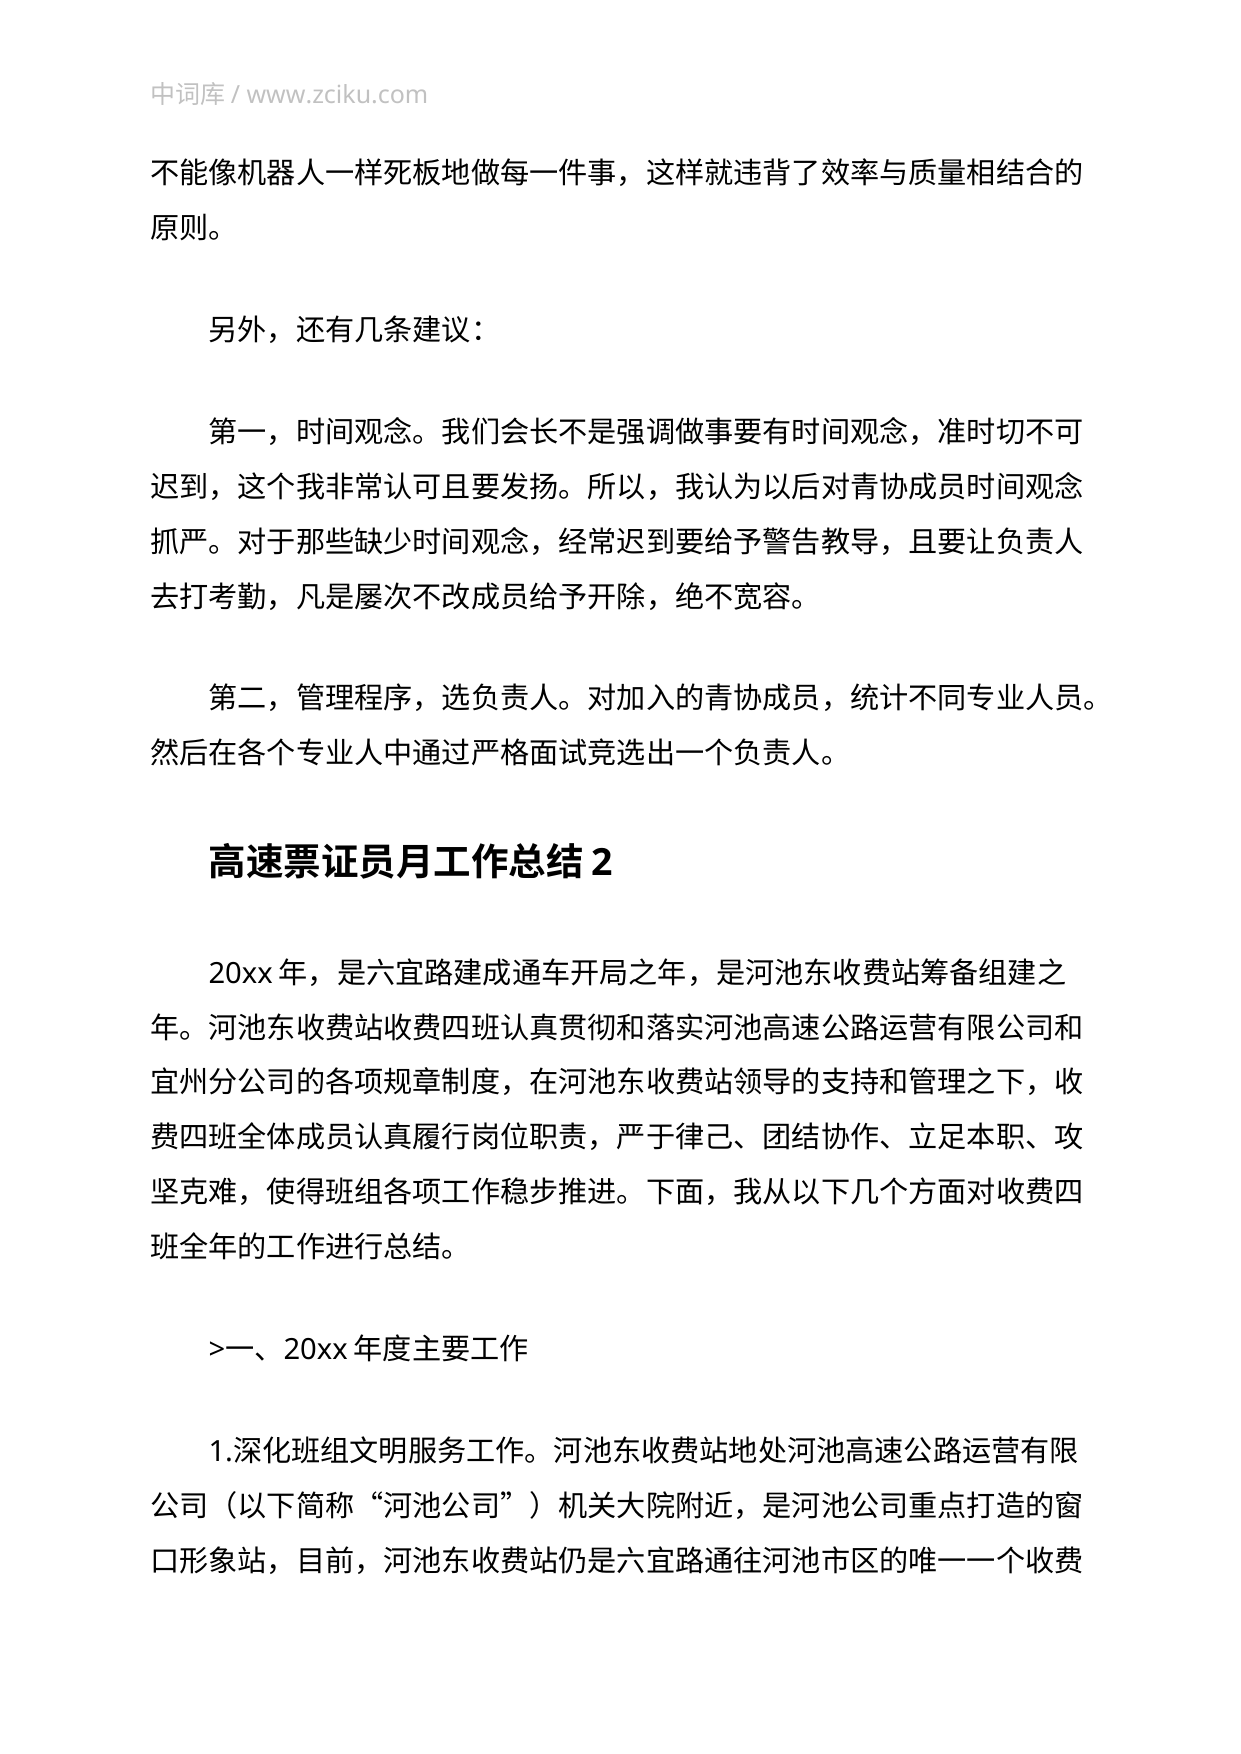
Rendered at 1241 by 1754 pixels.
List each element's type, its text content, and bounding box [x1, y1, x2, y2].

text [150, 1427, 1090, 1580]
text 20xx年，是六宜路建成通车开局之年，是河池东收费站筹备组建之年。河池东收费站收费四班认真贯彻和落实河池高速公路运营有限公司和宜州分公司的各项规章制度，在河池东收费站领导的支持和管理之下，收费四班全体成员认真履行岗位职责，严于律己、团结协作、立足本职、攻坚克难，使得班组各项工作稳步推进。下面，我从以下几个方面对收费四班全年的工作进行总结。 [150, 949, 1090, 1266]
text 第一，时间观念。我们会长不是强调做事要有时间观念，准时切不可迟到，这个我非常认可且要发扬。所以，我认为以后对青协成员时间观念抓严。对于那些缺少时间观念，经常迟到要给予警告教导，且要让负责人去打考勤，凡是屡次不改成员给予开除，绝不宽容。 [150, 408, 1090, 615]
text >一、20xx年度主要工作 [150, 1326, 1090, 1368]
text 第二，管理程序，选负责人。对加入的青协成员，统计不同专业人员。然后在各个专业人中通过严格面试竞选出一个负责人。 [150, 675, 1090, 772]
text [150, 150, 1090, 247]
text 高速票证员月工作总结2 [150, 832, 1090, 886]
text 另外，还有几条建议： [150, 307, 1090, 349]
